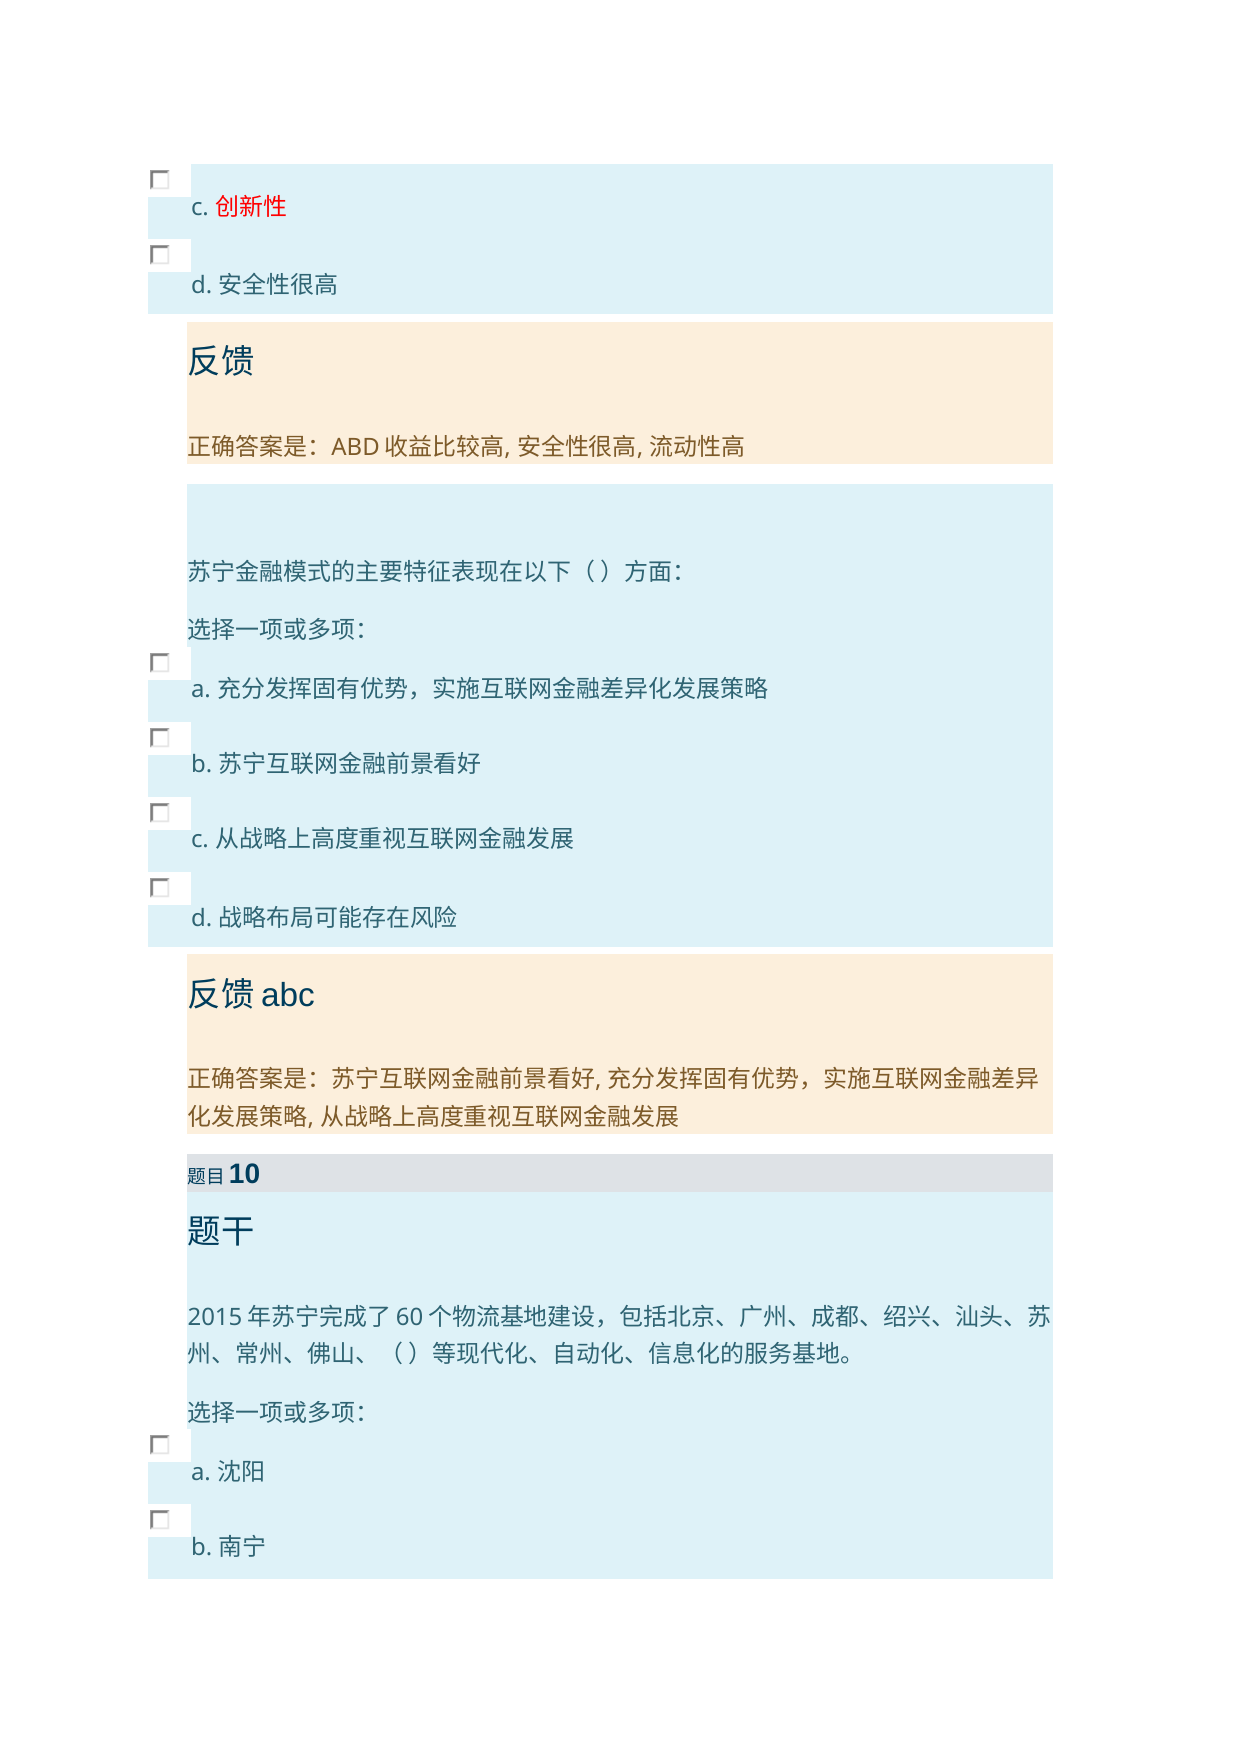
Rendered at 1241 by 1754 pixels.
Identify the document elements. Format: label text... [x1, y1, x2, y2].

text b. 南宁 [148, 1504, 1053, 1579]
text d. 战略布局可能存在风险 [148, 872, 1053, 947]
text a. 沈阳 [148, 1429, 1053, 1504]
text 反馈 [187, 322, 1053, 397]
text 正确答案是：苏宁互联网金融前景看好, 充分发挥固有优势，实施互联网金融差异化发展策略, 从战略上高度重视互联网金融发展 [187, 1059, 1053, 1134]
text a. 充分发挥固有优势，实施互联网金融差异化发展策略 [148, 647, 1053, 722]
text b. 苏宁互联网金融前景看好 [148, 722, 1053, 797]
text 选择一项或多项： [187, 609, 1053, 647]
text 2015年苏宁完成了60个物流基地建设，包括北京、广州、成都、绍兴、汕头、苏州、常州、佛山、（ ）等现代化、自动化、信息化的服务基地。 [187, 1296, 1053, 1371]
text 题目10 [187, 1154, 1053, 1192]
text 正确答案是：ABD收益比较高, 安全性很高, 流动性高 [187, 426, 1053, 464]
text 反馈abc [187, 954, 1053, 1029]
text 选择一项或多项： [187, 1392, 1053, 1429]
text c. 从战略上高度重视互联网金融发展 [148, 797, 1053, 872]
text d. 安全性很高 [148, 239, 1053, 314]
text c. 创新性 [148, 164, 1053, 239]
text 苏宁金融模式的主要特征表现在以下（ ）方面： [187, 551, 1053, 589]
text 题干 [187, 1192, 1053, 1267]
